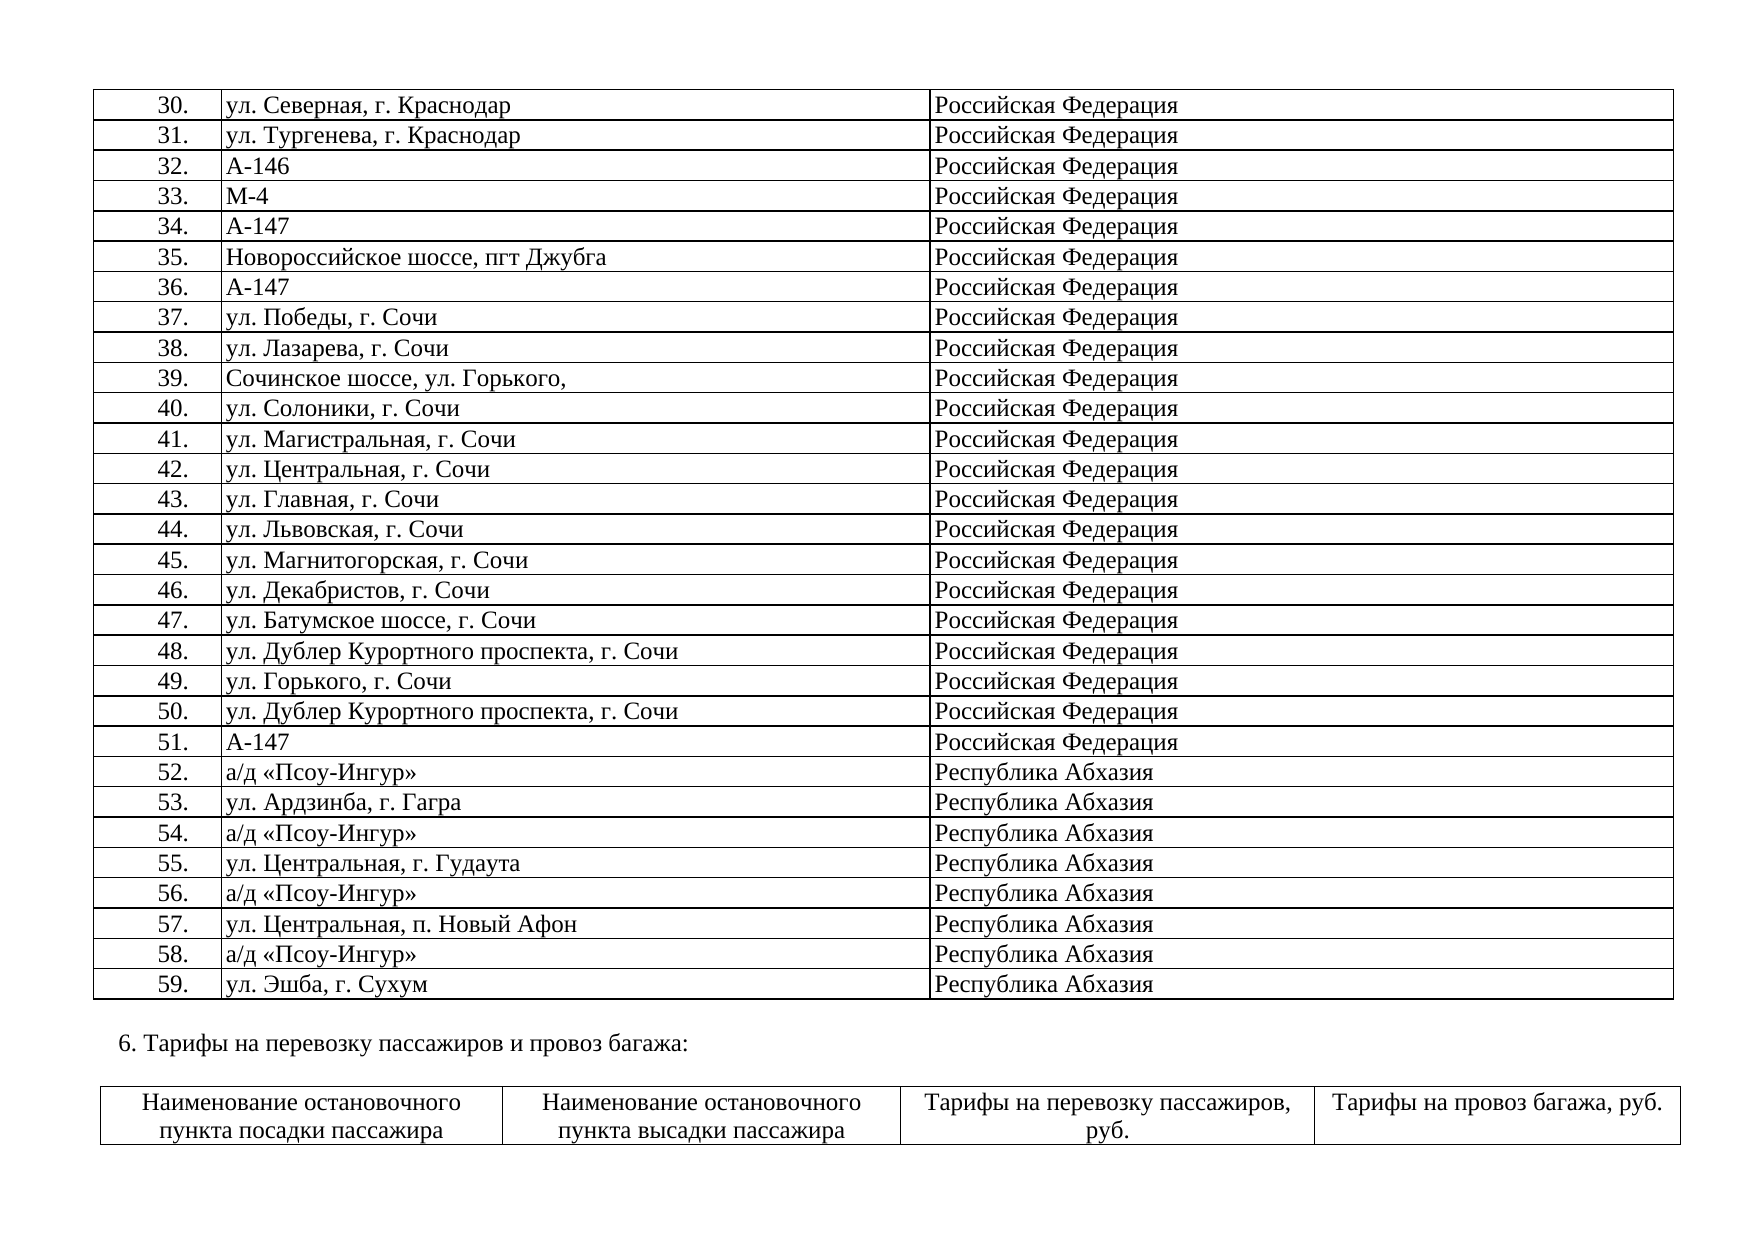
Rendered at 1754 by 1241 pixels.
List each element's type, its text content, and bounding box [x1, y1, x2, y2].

table_cell Российская Федерация [931, 424, 1673, 452]
table_cell ул. Дублер Курортного проспекта, г. Сочи [222, 636, 929, 664]
table_cell ул. Лазарева, г. Сочи [222, 333, 929, 361]
table_cell [94, 939, 221, 968]
table_cell Российская Федерация [931, 181, 1673, 210]
table_cell а/д «Псоу-Ингур» [222, 878, 929, 907]
table_cell Российская Федерация [931, 484, 1673, 513]
table_cell а/д «Псоу-Ингур» [222, 757, 929, 786]
table_cell Республика Абхазия [931, 848, 1673, 877]
table_cell [94, 90, 221, 119]
table_cell ул. Северная, г. Краснодар [222, 90, 929, 119]
table_cell ул. Победы, г. Сочи [222, 302, 929, 331]
table_cell [94, 302, 221, 331]
table_cell Российская Федерация [931, 575, 1673, 604]
table_cell Республика Абхазия [931, 757, 1673, 786]
table_cell А-147 [222, 212, 929, 240]
table_cell ул. Главная, г. Сочи [222, 484, 929, 513]
table_cell Российская Федерация [931, 242, 1673, 271]
table_header Наименование остановочного пункта посадки пассажира [101, 1087, 502, 1144]
table_cell [94, 515, 221, 543]
table_cell ул. Центральная, г. Сочи [222, 454, 929, 483]
table_cell Республика Абхазия [931, 787, 1673, 816]
table_cell [94, 454, 221, 483]
table_cell М-4 [222, 181, 929, 210]
table_cell А-146 [222, 151, 929, 179]
table_cell [94, 848, 221, 877]
table_cell Российская Федерация [931, 272, 1673, 301]
table_header Тарифы на перевозку пассажиров, руб. [901, 1087, 1314, 1144]
table_cell ул. Магнитогорская, г. Сочи [222, 545, 929, 574]
table_cell Республика Абхазия [931, 909, 1673, 937]
table_cell ул. Тургенева, г. Краснодар [222, 121, 929, 149]
table_cell [94, 818, 221, 846]
table_cell а/д «Псоу-Ингур» [222, 939, 929, 968]
table_cell [94, 757, 221, 786]
table_cell ул. Горького, г. Сочи [222, 666, 929, 695]
table_cell [94, 909, 221, 937]
table_cell ул. Дублер Курортного проспекта, г. Сочи [222, 697, 929, 725]
table_cell ул. Ардзинба, г. Гагра [222, 787, 929, 816]
table_cell [94, 575, 221, 604]
table_cell Республика Абхазия [931, 818, 1673, 846]
table_cell Российская Федерация [931, 454, 1673, 483]
table_header Тарифы на провоз багажа, руб. [1315, 1087, 1680, 1144]
table_cell ул. Львовская, г. Сочи [222, 515, 929, 543]
table_cell ул. Батумское шоссе, г. Сочи [222, 606, 929, 634]
table_cell [94, 545, 221, 574]
table_cell [94, 606, 221, 634]
table_cell [94, 787, 221, 816]
table_cell [94, 727, 221, 756]
table_cell [94, 151, 221, 179]
table_cell Российская Федерация [931, 363, 1673, 392]
table_cell Российская Федерация [931, 515, 1673, 543]
table_cell [94, 666, 221, 695]
table_cell ул. Эшба, г. Сухум [222, 969, 929, 998]
table_cell Республика Абхазия [931, 878, 1673, 907]
table_cell [94, 484, 221, 513]
table_cell [94, 212, 221, 240]
table_cell ул. Центральная, п. Новый Афон [222, 909, 929, 937]
table_cell [94, 697, 221, 725]
table_cell Российская Федерация [931, 545, 1673, 574]
table_cell А-147 [222, 727, 929, 756]
table_cell [94, 393, 221, 422]
table_cell ул. Декабристов, г. Сочи [222, 575, 929, 604]
table_cell Российская Федерация [931, 212, 1673, 240]
table_cell Российская Федерация [931, 727, 1673, 756]
table_header Наименование остановочного пункта высадки пассажира [503, 1087, 900, 1144]
table_cell Российская Федерация [931, 666, 1673, 695]
table_cell [94, 242, 221, 271]
table_cell А-147 [222, 272, 929, 301]
table_cell ул. Солоники, г. Сочи [222, 393, 929, 422]
table_cell Российская Федерация [931, 393, 1673, 422]
table_cell [94, 181, 221, 210]
table_cell а/д «Псоу-Ингур» [222, 818, 929, 846]
table_cell [94, 878, 221, 907]
table_cell [94, 636, 221, 664]
table_cell ул. Магистральная, г. Сочи [222, 424, 929, 452]
table_cell [94, 424, 221, 452]
table_cell Российская Федерация [931, 636, 1673, 664]
table_cell [94, 969, 221, 998]
table_cell ул. Центральная, г. Гудаута [222, 848, 929, 877]
table_cell [94, 333, 221, 361]
table_cell Республика Абхазия [931, 939, 1673, 968]
text 6. Тарифы на перевозку пассажиров и провоз багажа: [118, 1028, 1695, 1057]
table_cell [94, 121, 221, 149]
table_cell Республика Абхазия [931, 969, 1673, 998]
table_cell Российская Федерация [931, 333, 1673, 361]
table_cell Российская Федерация [931, 151, 1673, 179]
table_cell Российская Федерация [931, 121, 1673, 149]
table_cell [94, 363, 221, 392]
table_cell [931, 90, 1673, 119]
table_cell Сочинское шоссе, ул. Горького, [222, 363, 929, 392]
table_cell Российская Федерация [931, 606, 1673, 634]
table_cell Российская Федерация [931, 697, 1673, 725]
table_cell [94, 272, 221, 301]
table_cell Новороссийское шоссе, пгт Джубга [222, 242, 929, 271]
table_cell Российская Федерация [931, 302, 1673, 331]
